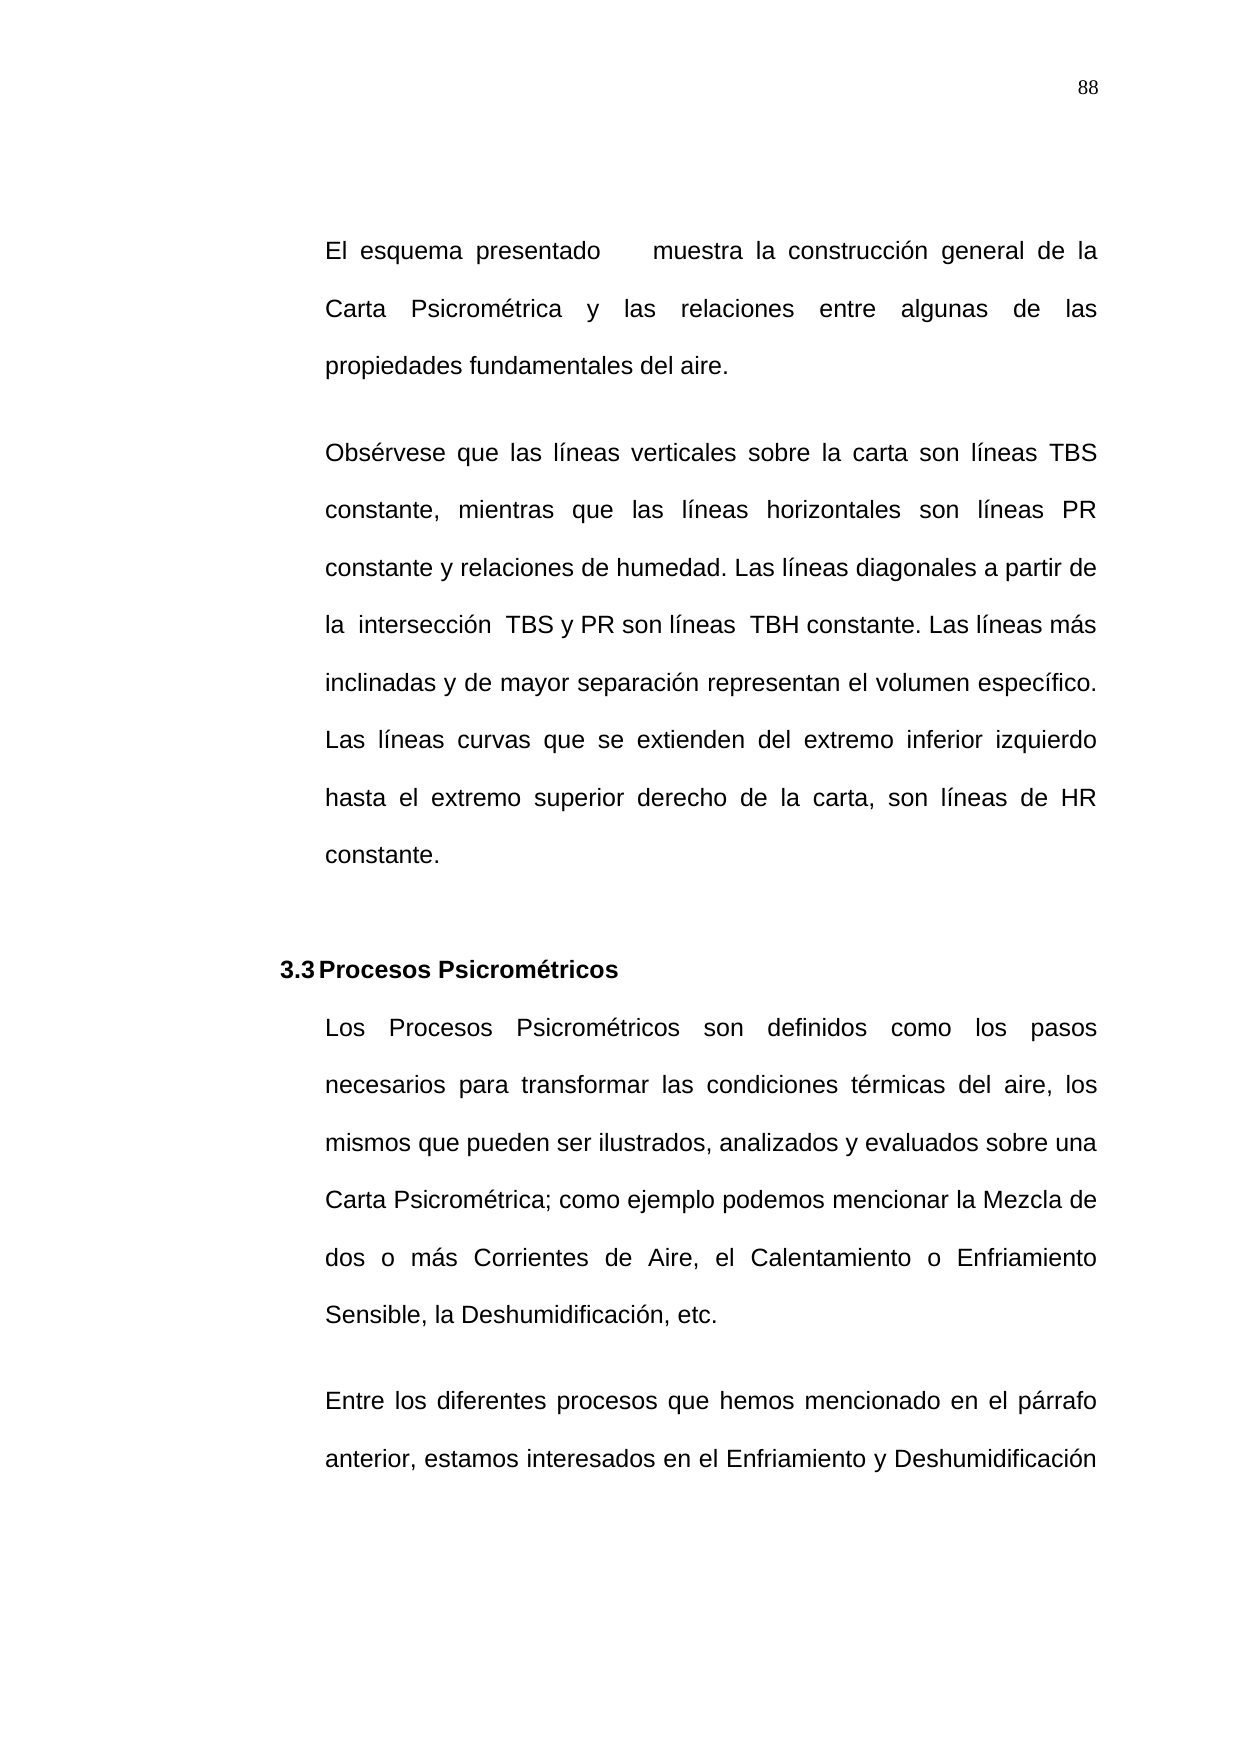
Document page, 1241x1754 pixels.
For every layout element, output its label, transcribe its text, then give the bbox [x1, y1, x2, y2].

text Obsérvese que las líneas verticales sobre la carta son líneas TBS constante, mientras que las líneas horizontales son líneas PR constante y relaciones de humedad. Las líneas diagonales a partir de la intersección TBS y PR son líneas TBH constante. Las líneas más inclinadas y de mayor separación representan el volumen específico. Las líneas curvas que se extienden del extremo inferior izquierdo hasta el extremo superior derecho de la carta, son líneas de HR constante. [325, 437, 1098, 869]
text Los Procesos Psicrométricos son definidos como los pasos necesarios para transformar las condiciones térmicas del aire, los mismos que pueden ser ilustrados, analizados y evaluados sobre una Carta Psicrométrica; como ejemplo podemos mencionar de dos o más Corrientes de Aire, el Calentamiento o Enfriamiento Sensible, la Deshumidificación, etc. [325, 1012, 1098, 1329]
text El esquema presentado muestra la construcción general de y las relaciones entre algunas de las propiedades fundamentales del aire. [325, 236, 1098, 380]
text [325, 1386, 1098, 1472]
list Procesos Psicrométricos [280, 955, 1098, 984]
